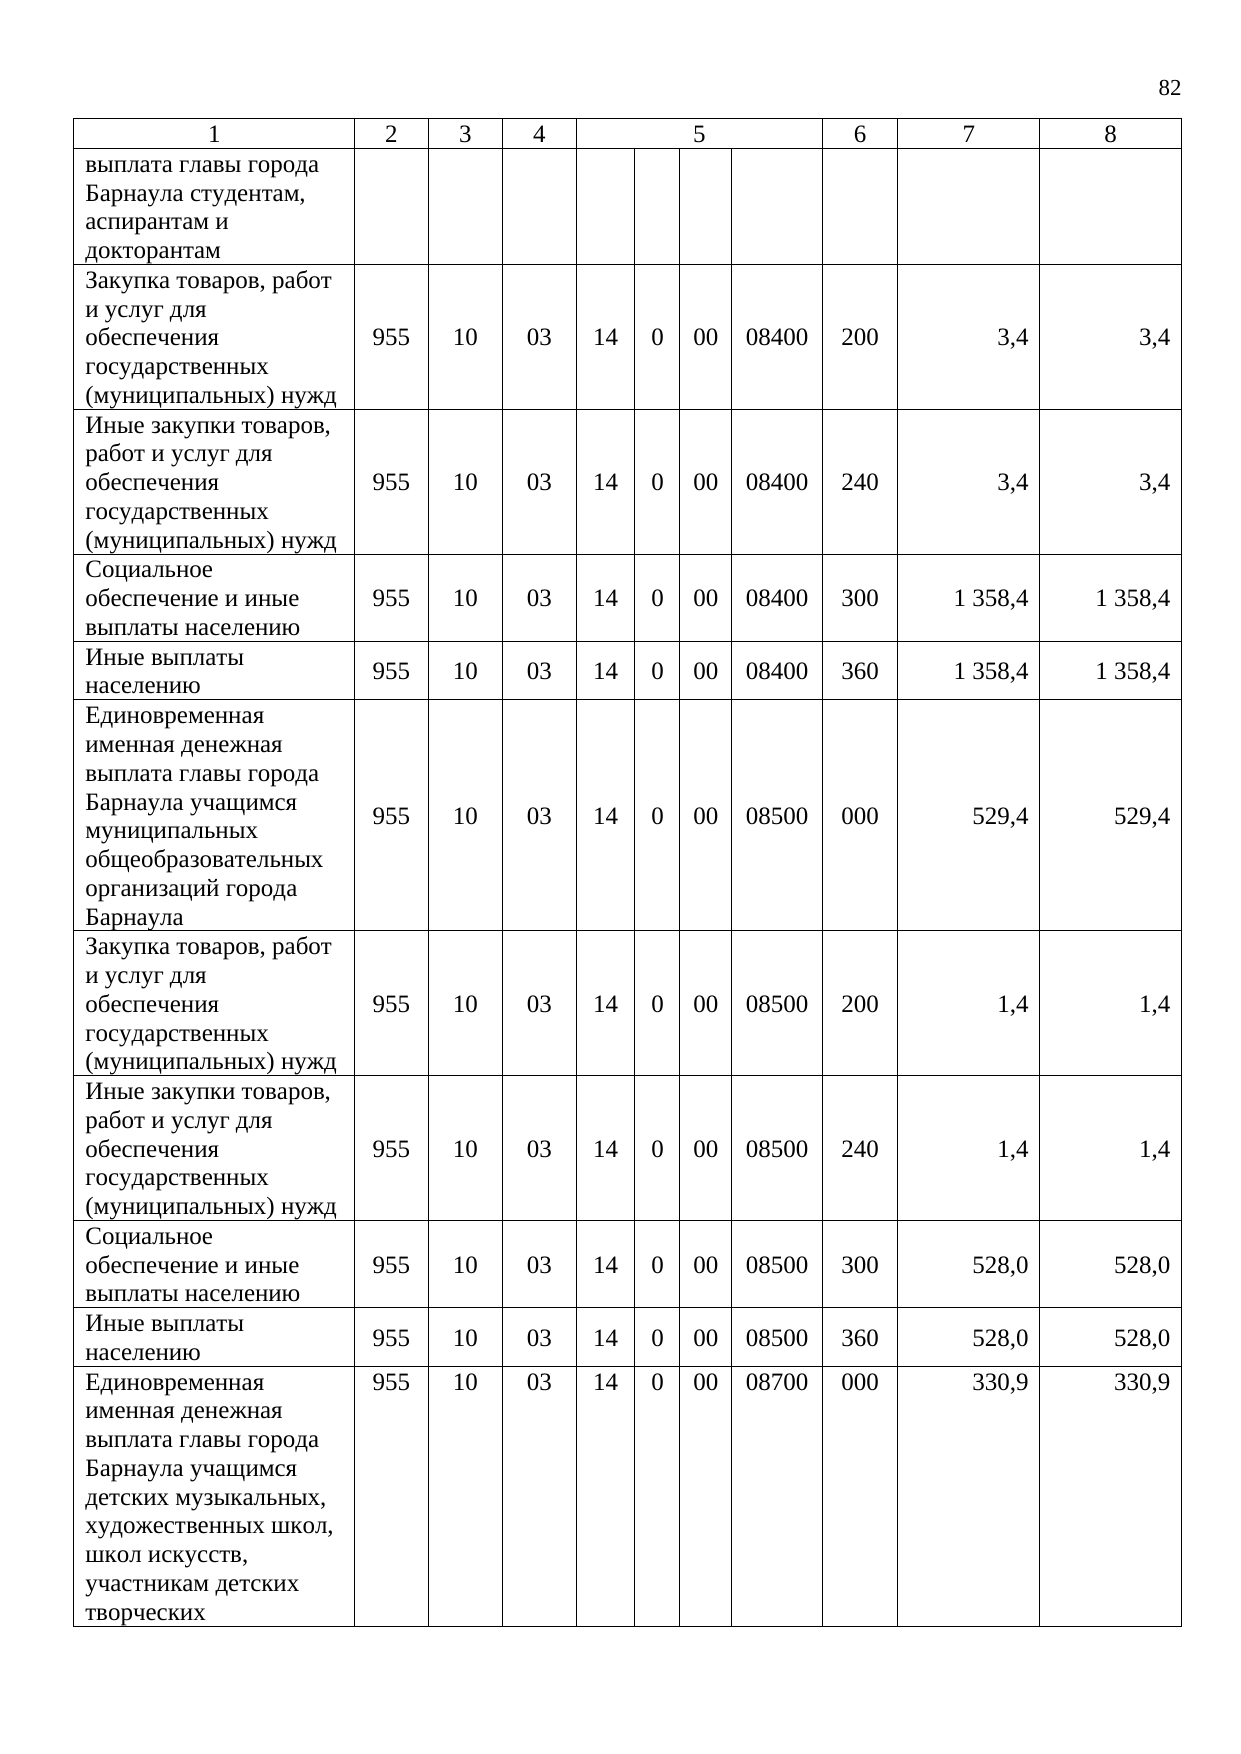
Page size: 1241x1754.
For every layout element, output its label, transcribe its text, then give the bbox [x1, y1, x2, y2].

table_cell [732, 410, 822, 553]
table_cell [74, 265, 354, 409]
table_header 1 [74, 119, 354, 148]
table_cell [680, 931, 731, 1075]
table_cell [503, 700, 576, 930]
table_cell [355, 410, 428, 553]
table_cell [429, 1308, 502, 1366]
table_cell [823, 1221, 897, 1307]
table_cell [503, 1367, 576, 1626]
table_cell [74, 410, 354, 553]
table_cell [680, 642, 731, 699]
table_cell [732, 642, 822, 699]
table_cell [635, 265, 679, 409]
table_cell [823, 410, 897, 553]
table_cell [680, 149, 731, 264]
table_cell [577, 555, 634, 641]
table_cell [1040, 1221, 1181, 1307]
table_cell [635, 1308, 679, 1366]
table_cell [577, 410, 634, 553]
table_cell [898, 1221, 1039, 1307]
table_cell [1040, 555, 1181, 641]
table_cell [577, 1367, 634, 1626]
table_header 4 [503, 119, 576, 148]
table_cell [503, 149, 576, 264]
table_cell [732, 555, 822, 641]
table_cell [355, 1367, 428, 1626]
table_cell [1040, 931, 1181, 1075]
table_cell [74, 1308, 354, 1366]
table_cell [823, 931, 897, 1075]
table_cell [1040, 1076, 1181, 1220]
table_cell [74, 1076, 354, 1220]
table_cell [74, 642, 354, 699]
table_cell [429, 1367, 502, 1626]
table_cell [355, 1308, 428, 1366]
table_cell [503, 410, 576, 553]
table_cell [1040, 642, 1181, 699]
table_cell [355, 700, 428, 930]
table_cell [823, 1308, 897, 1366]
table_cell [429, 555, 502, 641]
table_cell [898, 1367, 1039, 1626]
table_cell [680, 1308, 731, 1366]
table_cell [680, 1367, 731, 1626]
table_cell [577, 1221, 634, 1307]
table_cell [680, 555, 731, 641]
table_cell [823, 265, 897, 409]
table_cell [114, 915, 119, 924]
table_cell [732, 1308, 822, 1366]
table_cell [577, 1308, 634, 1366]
table_header 2 [355, 119, 428, 148]
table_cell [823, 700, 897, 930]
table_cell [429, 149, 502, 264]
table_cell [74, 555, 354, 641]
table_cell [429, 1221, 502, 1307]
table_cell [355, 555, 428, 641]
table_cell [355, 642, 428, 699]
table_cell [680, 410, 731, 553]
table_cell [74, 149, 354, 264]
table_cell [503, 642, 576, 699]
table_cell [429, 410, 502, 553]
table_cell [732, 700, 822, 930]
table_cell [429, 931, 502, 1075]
table_header 8 [1040, 119, 1181, 148]
table_header 6 [823, 119, 897, 148]
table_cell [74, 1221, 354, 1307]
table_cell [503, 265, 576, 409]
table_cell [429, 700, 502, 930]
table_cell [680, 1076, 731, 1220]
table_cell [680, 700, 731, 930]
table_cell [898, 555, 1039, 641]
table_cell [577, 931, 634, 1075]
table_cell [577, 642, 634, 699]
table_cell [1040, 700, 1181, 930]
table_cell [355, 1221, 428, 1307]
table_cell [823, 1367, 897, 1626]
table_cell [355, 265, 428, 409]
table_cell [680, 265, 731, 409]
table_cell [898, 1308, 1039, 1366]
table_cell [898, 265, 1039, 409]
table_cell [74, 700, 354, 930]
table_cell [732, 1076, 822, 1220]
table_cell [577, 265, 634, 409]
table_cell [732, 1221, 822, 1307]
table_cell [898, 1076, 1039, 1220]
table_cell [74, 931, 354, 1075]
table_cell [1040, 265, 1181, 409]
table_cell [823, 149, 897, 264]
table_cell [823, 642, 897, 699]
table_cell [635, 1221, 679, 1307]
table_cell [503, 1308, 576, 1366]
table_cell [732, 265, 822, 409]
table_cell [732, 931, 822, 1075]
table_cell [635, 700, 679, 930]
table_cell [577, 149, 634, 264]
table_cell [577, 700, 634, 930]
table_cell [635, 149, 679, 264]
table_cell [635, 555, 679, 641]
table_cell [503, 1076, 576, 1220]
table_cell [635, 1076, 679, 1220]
table_header 7 [898, 119, 1039, 148]
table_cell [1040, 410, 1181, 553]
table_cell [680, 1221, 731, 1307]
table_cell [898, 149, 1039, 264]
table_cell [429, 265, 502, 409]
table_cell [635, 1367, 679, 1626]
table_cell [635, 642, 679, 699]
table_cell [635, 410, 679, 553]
table_header 5 [577, 119, 822, 148]
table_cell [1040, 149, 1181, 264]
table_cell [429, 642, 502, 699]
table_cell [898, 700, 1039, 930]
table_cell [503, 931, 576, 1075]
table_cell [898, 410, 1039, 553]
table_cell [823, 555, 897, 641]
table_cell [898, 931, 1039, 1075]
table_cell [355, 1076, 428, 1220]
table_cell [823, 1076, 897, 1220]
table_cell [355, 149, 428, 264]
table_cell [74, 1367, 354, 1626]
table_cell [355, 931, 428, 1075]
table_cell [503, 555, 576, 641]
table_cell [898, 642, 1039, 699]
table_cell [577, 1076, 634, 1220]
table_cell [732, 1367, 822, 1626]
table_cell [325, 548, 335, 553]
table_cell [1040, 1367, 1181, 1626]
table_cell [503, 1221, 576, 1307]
table_header 3 [429, 119, 502, 148]
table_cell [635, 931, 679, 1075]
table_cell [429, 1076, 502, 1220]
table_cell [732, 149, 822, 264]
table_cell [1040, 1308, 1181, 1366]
